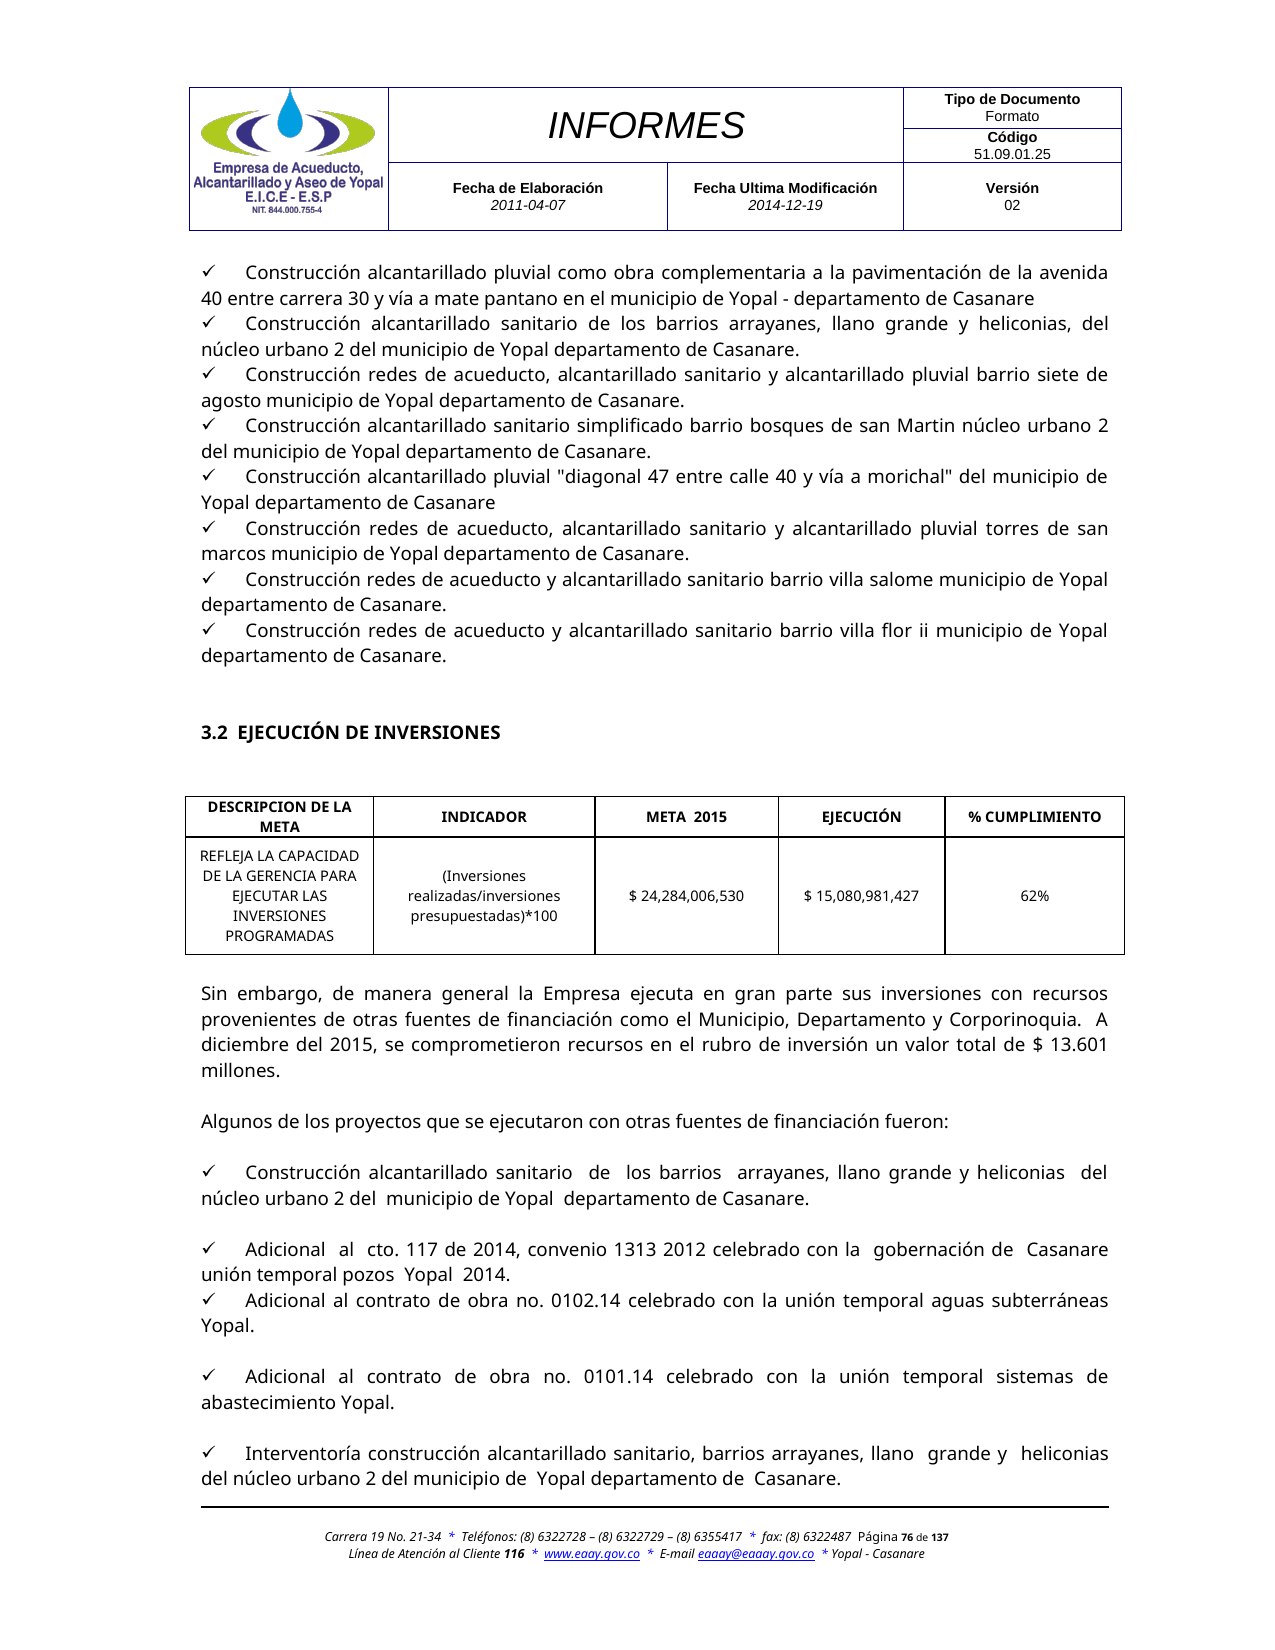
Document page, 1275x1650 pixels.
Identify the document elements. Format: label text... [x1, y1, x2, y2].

list Adicional al contrato de obra no. 0102.14 celebrado con la unión temporal aguas subterráneas Yopal. [201, 1287, 1109, 1338]
list Construcción alcantarillado pluvial "diagonal 47 entre calle 40 y vía a morichal" del municipio de Yopal departamento de Casanare [201, 464, 1109, 515]
list Construcción redes de acueducto y alcantarillado sanitario barrio villa salome municipio de Yopal departamento de Casanare. [201, 566, 1109, 617]
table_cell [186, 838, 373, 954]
list Construcción alcantarillado sanitario de los barrios arrayanes, llano grande y heliconias del núcleo urbano 2 del municipio de Yopal departamento de Casanare. [201, 1159, 1109, 1210]
list Interventoría construcción alcantarillado sanitario, barrios arrayanes, llano grande y heliconias del núcleo urbano 2 del municipio de Yopal departamento de Casanare. [201, 1440, 1109, 1491]
list Construcción alcantarillado pluvial como obra complementaria a la pavimentación de la avenida 40 entre carrera 30 y vía a mate pantano en el municipio de Yopal - departamento de Casanare [201, 260, 1109, 311]
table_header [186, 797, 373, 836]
list Construcción alcantarillado sanitario simplificado barrio bosques de san Martin núcleo urbano 2 del municipio de Yopal departamento de Casanare. [201, 413, 1109, 464]
list Construcción redes de acueducto, alcantarillado sanitario y alcantarillado pluvial barrio siete de agosto municipio de Yopal departamento de Casanare. [201, 362, 1109, 413]
list Construcción redes de acueducto y alcantarillado sanitario barrio villa flor ii municipio de Yopal departamento de Casanare. [201, 617, 1109, 668]
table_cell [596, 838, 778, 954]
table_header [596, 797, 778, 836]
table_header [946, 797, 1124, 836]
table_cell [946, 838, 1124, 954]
list Adicional al cto. 117 de 2014, convenio 1313 2012 celebrado con la gobernación de Casanare unión temporal pozos Yopal 2014. [201, 1236, 1109, 1287]
text Sin embargo, de manera general la Empresa ejecuta en gran parte sus inversiones con recursos provenientes de otras fuentes de financiación como el Municipio, Departamento y Corporinoquia. A diciembre del 2015, se comprometieron recursos en el rubro de inversión un valor total de $ 13.601 millones. [201, 981, 1109, 1083]
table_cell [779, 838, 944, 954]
list Algunos de los proyectos que se ejecutaron con otras fuentes de financiación fueron: [201, 1108, 1109, 1134]
list Construcción alcantarillado sanitario de los barrios arrayanes, llano grande y heliconias, del núcleo urbano 2 del municipio de Yopal departamento de Casanare. [201, 311, 1109, 362]
list Adicional al contrato de obra no. 0101.14 celebrado con la unión temporal sistemas de abastecimiento Yopal. [201, 1363, 1109, 1414]
picture [193, 88, 383, 213]
list Construcción redes de acueducto, alcantarillado sanitario y alcantarillado pluvial torres de san marcos municipio de Yopal departamento de Casanare. [201, 515, 1109, 566]
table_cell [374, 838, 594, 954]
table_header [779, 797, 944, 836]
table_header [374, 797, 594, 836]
subtitle 3.2 EJECUCIÓN DE INVERSIONES [201, 719, 1109, 744]
